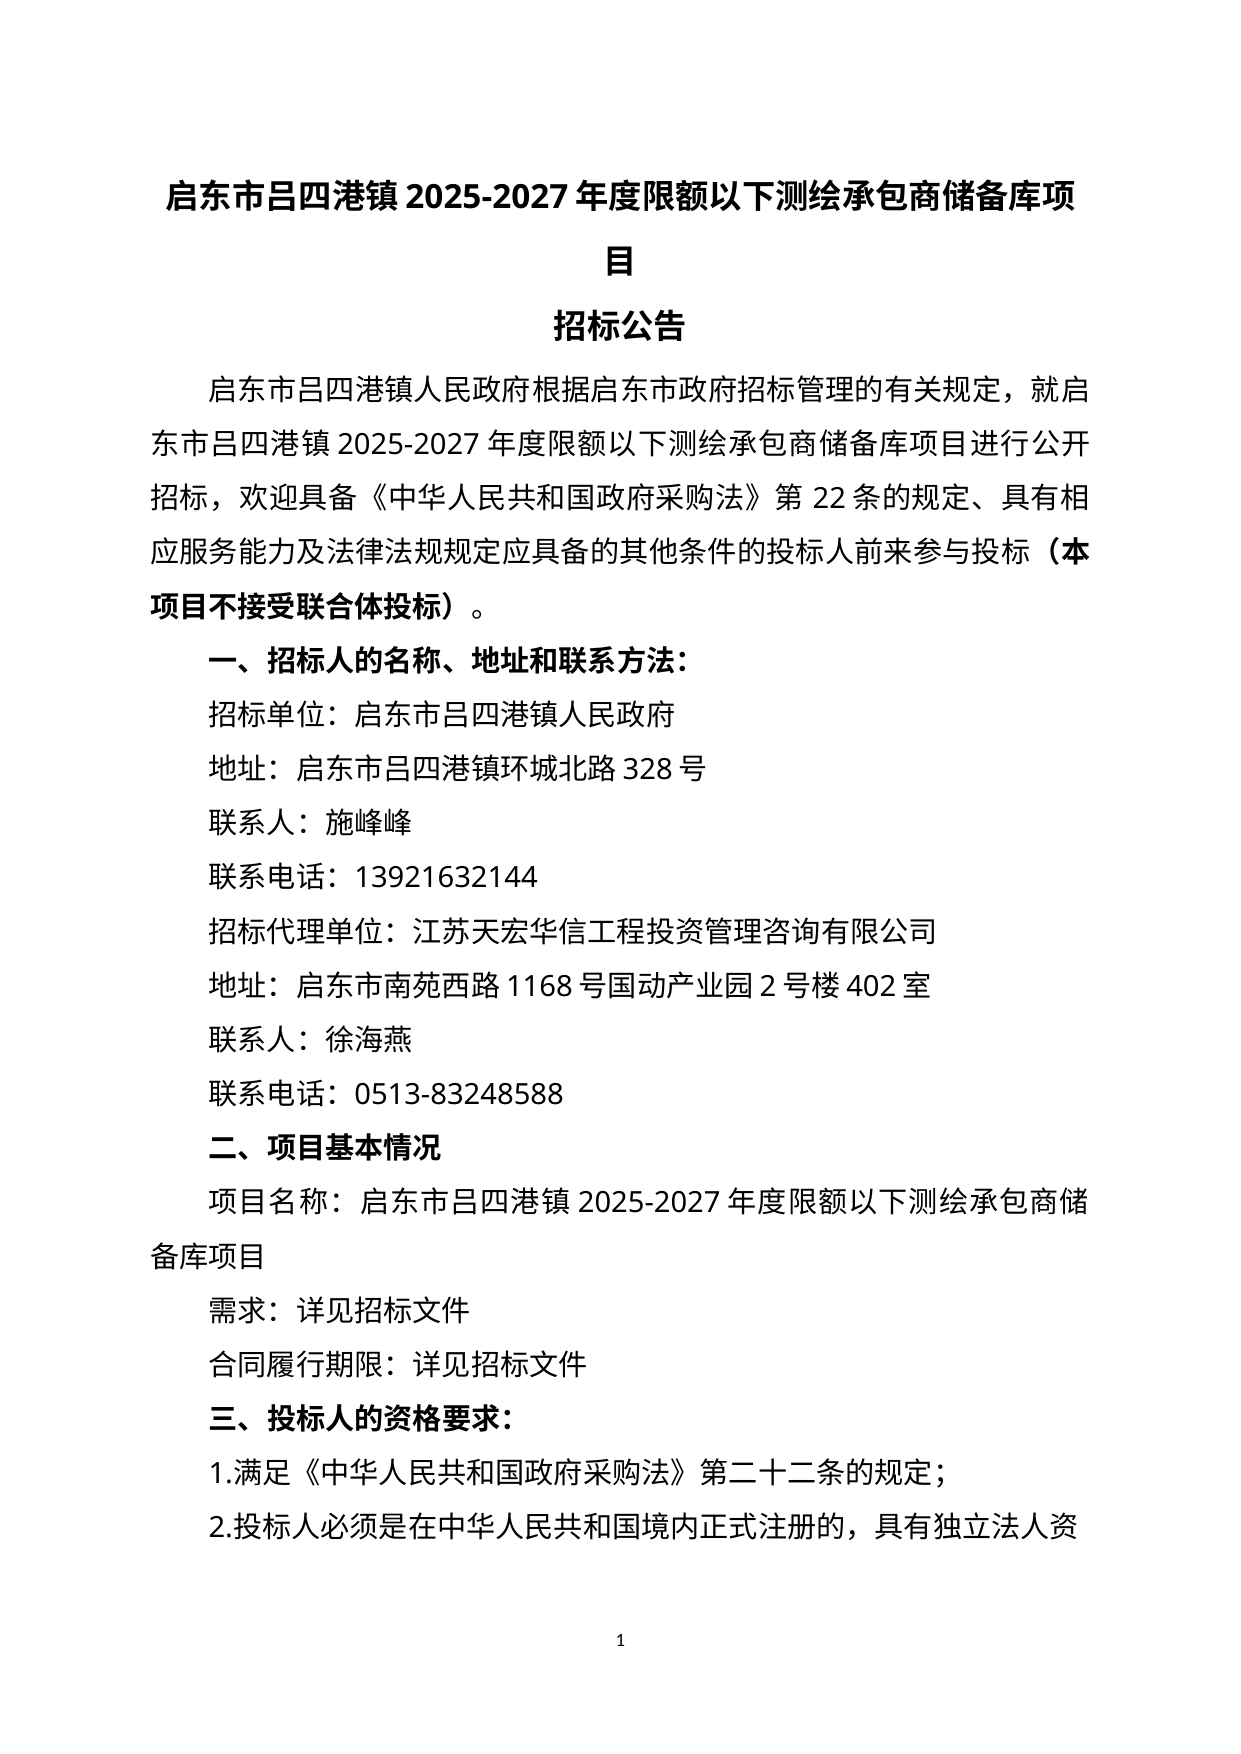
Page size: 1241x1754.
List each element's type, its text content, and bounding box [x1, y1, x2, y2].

text 项目名称：启东市吕四港镇2025-2027年度限额以下测绘承包商储备库项目 [150, 1169, 1090, 1278]
text 合同履行期限：详见招标文件 [150, 1332, 1090, 1386]
text 一、招标人的名称、地址和联系方法： [150, 628, 1090, 682]
text 联系人：徐海燕 [150, 1007, 1090, 1061]
text 三、投标人的资格要求： [150, 1386, 1090, 1440]
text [150, 1494, 1090, 1549]
text 招标单位：启东市吕四港镇人民政府 [150, 682, 1090, 736]
text 地址：启东市南苑西路1168号国动产业园2号楼402室 [150, 953, 1090, 1007]
text 招标公告 [150, 292, 1090, 357]
text 启东市吕四港镇2025-2027年度限额以下测绘承包商储备库项目 [150, 162, 1090, 292]
text 需求：详见招标文件 [150, 1278, 1090, 1332]
text 联系电话：0513-83248588 [150, 1061, 1090, 1115]
text 联系电话：13921632144 [150, 844, 1090, 899]
text 1.满足《中华人民共和国政府采购法》第二十二条的规定； [150, 1440, 1090, 1494]
text 地址：启东市吕四港镇环城北路328号 [150, 736, 1090, 790]
text 招标代理单位：江苏天宏华信工程投资管理咨询有限公司 [150, 899, 1090, 953]
text 二、项目基本情况 [150, 1115, 1090, 1169]
text 启东市吕四港镇人民政府根据启东市政府招标管理的有关规定，就启东市吕四港镇2025-2027年度限额以下测绘承包商储备库项目进行公开招标，欢迎具备《中华人民共和国政府采购法》第22条的规定、具有相应服务能力及法律法规规定应具备的其他条件的投标人前来参与投标（本项目不接受联合体投标）。 [150, 357, 1090, 628]
text 联系人：施峰峰 [150, 790, 1090, 844]
